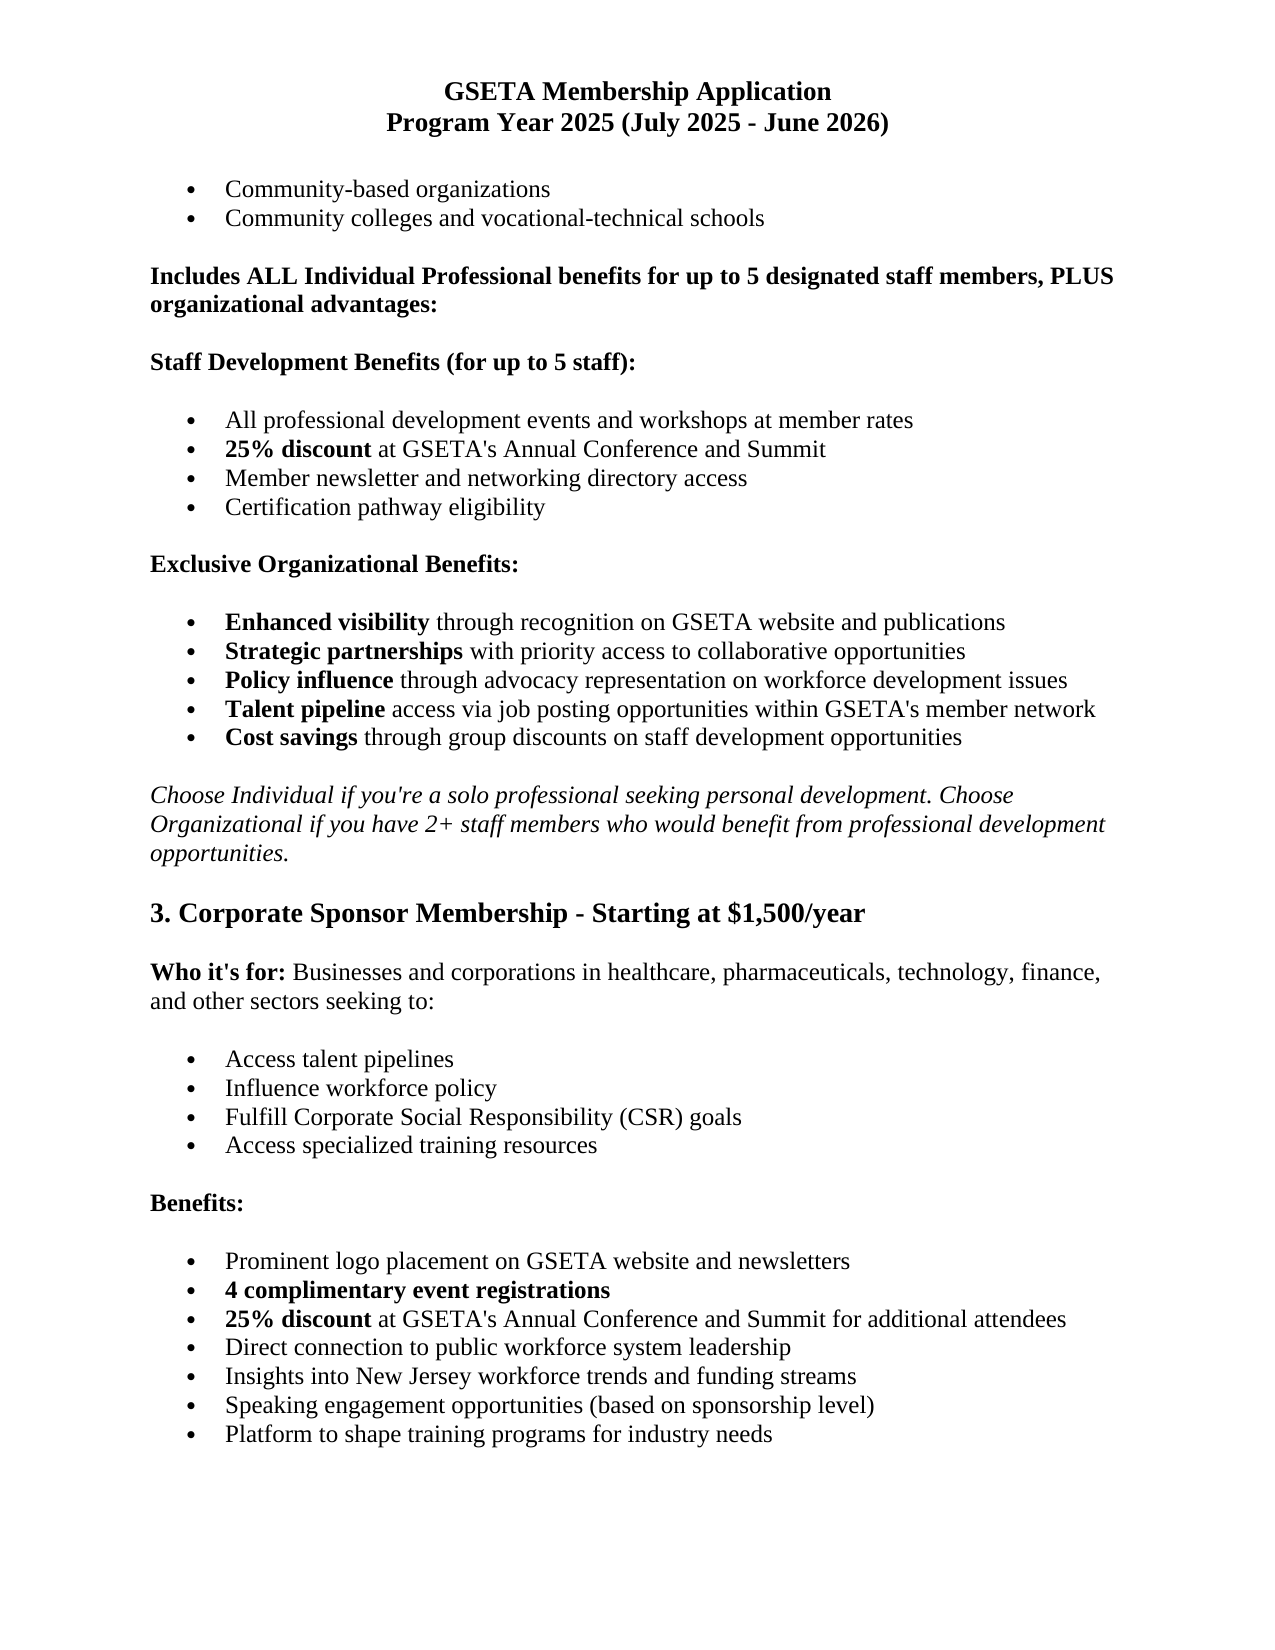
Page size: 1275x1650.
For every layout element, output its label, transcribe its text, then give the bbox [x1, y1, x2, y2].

list Fulfill Corporate Social Responsibility (CSR) goals [187, 1102, 1125, 1130]
text Exclusive Organizational Benefits: [150, 549, 1125, 578]
text Who it's for: Businesses and corporations in healthcare, pharmaceuticals, technology, finance, and other sectors seeking to: [150, 957, 1125, 1015]
list Influence workforce policy [187, 1073, 1125, 1102]
list Platform to shape training programs for industry needs [187, 1419, 1125, 1447]
list Policy influence through advocacy representation on workforce development issues [187, 665, 1125, 694]
text 3. Corporate Sponsor Membership - Starting at $1,500/year [150, 896, 1125, 928]
list 25% discount at GSETA's Annual Conference and Summit [187, 434, 1125, 463]
list 25% discount at GSETA's Annual Conference and Summit for additional attendees [187, 1304, 1125, 1332]
text Benefits: [150, 1188, 1125, 1217]
list Certification pathway eligibility [187, 492, 1125, 520]
text Includes ALL Individual Professional benefits for up to 5 designated staff members, PLUS organizational advantages: [150, 261, 1125, 318]
list Strategic partnerships with priority access to collaborative opportunities [187, 636, 1125, 665]
list Community colleges and vocational-technical schools [187, 203, 1125, 232]
list Direct connection to public workforce system leadership [187, 1332, 1125, 1361]
list Talent pipeline access via job posting opportunities within GSETA's member network [187, 694, 1125, 722]
list All professional development events and workshops at member rates [187, 405, 1125, 434]
list 4 complimentary event registrations [187, 1275, 1125, 1304]
list Enhanced visibility through recognition on GSETA website and publications [187, 607, 1125, 636]
list Cost savings through group discounts on staff development opportunities [187, 722, 1125, 751]
text Staff Development Benefits (for up to 5 staff): [150, 347, 1125, 376]
list Access specialized training resources [187, 1130, 1125, 1159]
list Member newsletter and networking directory access [187, 463, 1125, 492]
list Insights into New Jersey workforce trends and funding streams [187, 1361, 1125, 1390]
list Prominent logo placement on GSETA website and newsletters [187, 1246, 1125, 1275]
text Choose Individual if you're a solo professional seeking personal development. Choose Organizational if you have 2+ staff members who would benefit from professional development opportunities. [150, 780, 1125, 867]
list Access talent pipelines [187, 1044, 1125, 1073]
list Community-based organizations [187, 174, 1125, 203]
list Speaking engagement opportunities (based on sponsorship level) [187, 1390, 1125, 1419]
